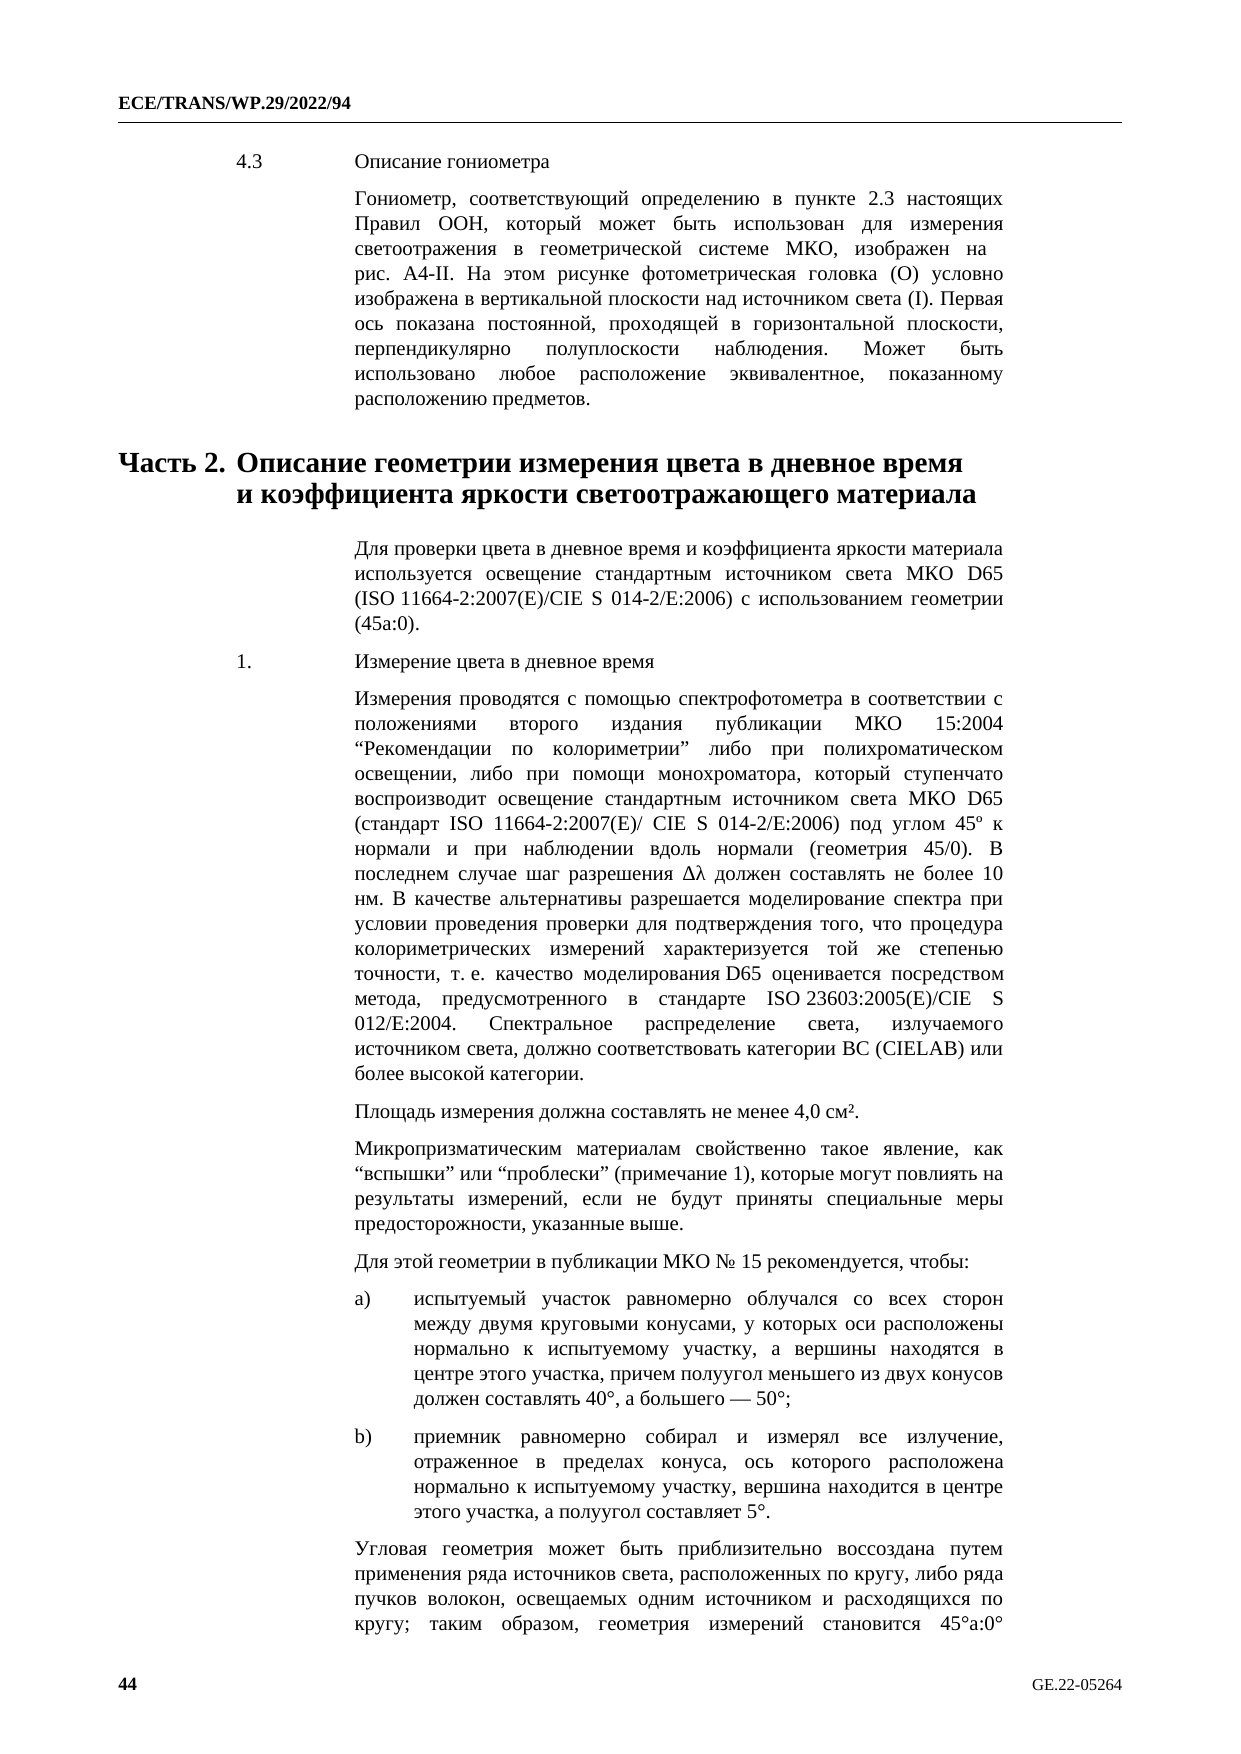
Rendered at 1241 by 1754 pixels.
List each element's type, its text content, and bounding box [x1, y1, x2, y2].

text Гониометр, соответствующий определению в пункте 2.3 настоящих Правил ООН, который может быть использован для измерения светоотражения в геометрической системе МКО, изображен на рис. A4-II. На этом рисунке фотометрическая головка (O) условно изображена в вертикальной плоскости над источником света (I). Первая ось показана постоянной, проходящей в горизонтальной плоскости, перпендикулярно полуплоскости наблюдения. Может быть использовано любое расположение эквивалентное, показанному расположению предметов. [236, 185, 1004, 410]
text a) испытуемый участок равномерно облучался со всех сторон между двумя круговыми конусами, у которых оси расположены нормально к испытуемому участку, а вершины находятся в центре этого участка, причем полуугол меньшего из двух конусов должен составлять 40°, а большего — 50°; [236, 1285, 1004, 1410]
text Микропризматическим материалам свойственно такое явление, как “вспышки” или “проблески” (примечание 1), которые могут повлиять на результаты измерений, если не будут приняты специальные меры предосторожности, указанные выше. [236, 1135, 1004, 1235]
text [236, 1535, 1004, 1635]
text 4.3 Описание гониометра [236, 148, 1004, 173]
text b) приемник равномерно собирал и измерял все излучение, отраженное в пределах конуса, ось которого расположена нормально к испытуемому участку, вершина находится в центре этого участка, а полуугол составляет 5°. [236, 1423, 1004, 1523]
text Для этой геометрии в публикации МКО № 15 рекомендуется, чтобы: [236, 1248, 1004, 1273]
text Измерения проводятся с помощью спектрофотометра в соответствии с положениями второго издания публикации МКО 15:2004 “Рекомендации по колориметрии” либо при полихроматическом освещении, либо при помощи монохроматора, который ступенчато воспроизводит освещение стандартным источником света МКО D65 (стандарт ISO 11664-2:2007(E)/ CIE S 014-2/E:2006) под углом 45º к нормали и при наблюдении вдоль нормали (геометрия 45/0). В последнем случае шаг разрешения Δλ должен составлять не более 10 нм. В качестве альтернативы разрешается моделирование спектра при условии проведения проверки для подтверждения того, что процедура колориметрических измерений характеризуется той же степенью точности, т. е. качество моделирования D65 оценивается посредством метода, предусмотренного в стандарте ISO 23603:2005(E)/CIE S 012/E:2004. Спектральное распределение света, излучаемого источником света, должно соответствовать категории BC (CIELAB) или более высокой категории. [236, 685, 1004, 1085]
text Часть 2. Описание геометрии измерения цвета в дневное время и коэффициента яркости светоотражающего материала [118, 448, 1004, 510]
list Измерение цвета в дневное время [236, 648, 1004, 673]
text Для проверки цвета в дневное время и коэффициента яркости материала используется освещение стандартным источником света МКО D65 (ISO 11664-2:2007(E)/CIE S 014-2/E:2006) с использованием геометрии (45a:0). [236, 535, 1004, 635]
text Площадь измерения должна составлять не менее 4,0 см². [236, 1098, 1004, 1123]
